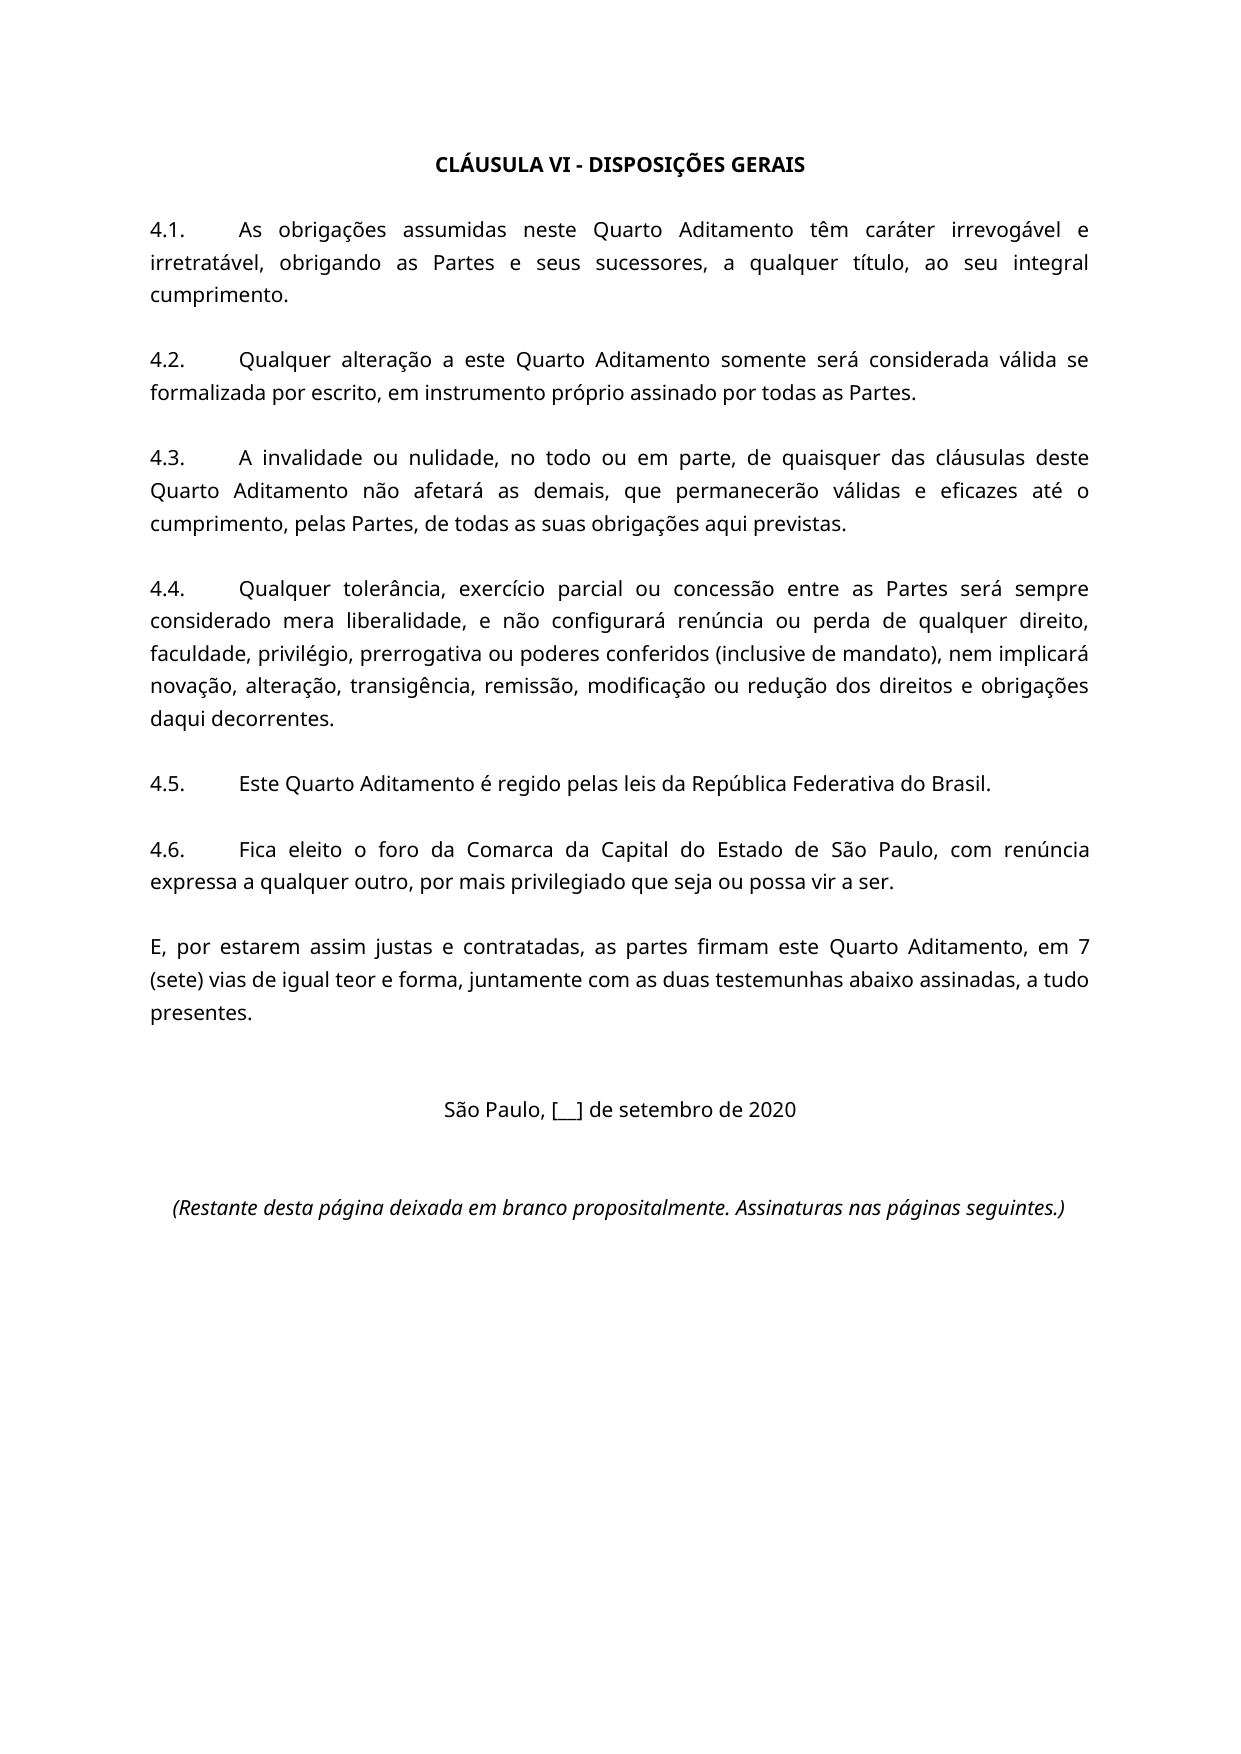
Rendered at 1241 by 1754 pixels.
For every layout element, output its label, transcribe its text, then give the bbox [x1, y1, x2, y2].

text Cláusula VI - Disposições Gerais [150, 150, 1090, 178]
text E, por estarem assim justas e contratadas, as partes firmam este Quarto Aditamento, em 7 (sete) vias de igual teor e forma, juntamente com as duas testemunhas abaixo assinadas, a tudo presentes. [150, 932, 1090, 1026]
text (Restante desta página deixada em branco propositalmente. Assinaturas nas páginas seguintes.) [150, 1193, 1090, 1222]
text São Paulo, [__] de setembro de 2020 [150, 1096, 1090, 1124]
text 4.1. As obrigações assumidas neste Quarto Aditamento têm caráter irrevogável e irretratável, obrigando as Partes e seus sucessores, a qualquer título, ao seu integral cumprimento. [150, 215, 1090, 309]
text 4.3. A invalidade ou nulidade, no todo ou em parte, de quaisquer das cláusulas deste Quarto Aditamento não afetará as demais, que permanecerão válidas e eficazes até o cumprimento, pelas Partes, de todas as suas obrigações aqui previstas. [150, 443, 1090, 537]
text 4.4. Qualquer tolerância, exercício parcial ou concessão entre as Partes será sempre considerado mera liberalidade, e não configurará renúncia ou perda de qualquer direito, faculdade, privilégio, prerrogativa ou poderes conferidos (inclusive de mandato), nem implicará novação, alteração, transigência, remissão, modificação ou redução dos direitos e obrigações daqui decorrentes. [150, 574, 1090, 733]
text 4.2. Qualquer alteração a este Quarto Aditamento somente será considerada válida se formalizada por escrito, em instrumento próprio assinado por todas as Partes. [150, 346, 1090, 407]
text 4.5. Este Quarto Aditamento é regido pelas leis da República Federativa do Brasil. [150, 769, 1090, 798]
text 4.6. Fica eleito o foro da Comarca da Capital do Estado de São Paulo, com renúncia expressa a qualquer outro, por mais privilegiado que seja ou possa vir a ser. [150, 835, 1090, 896]
